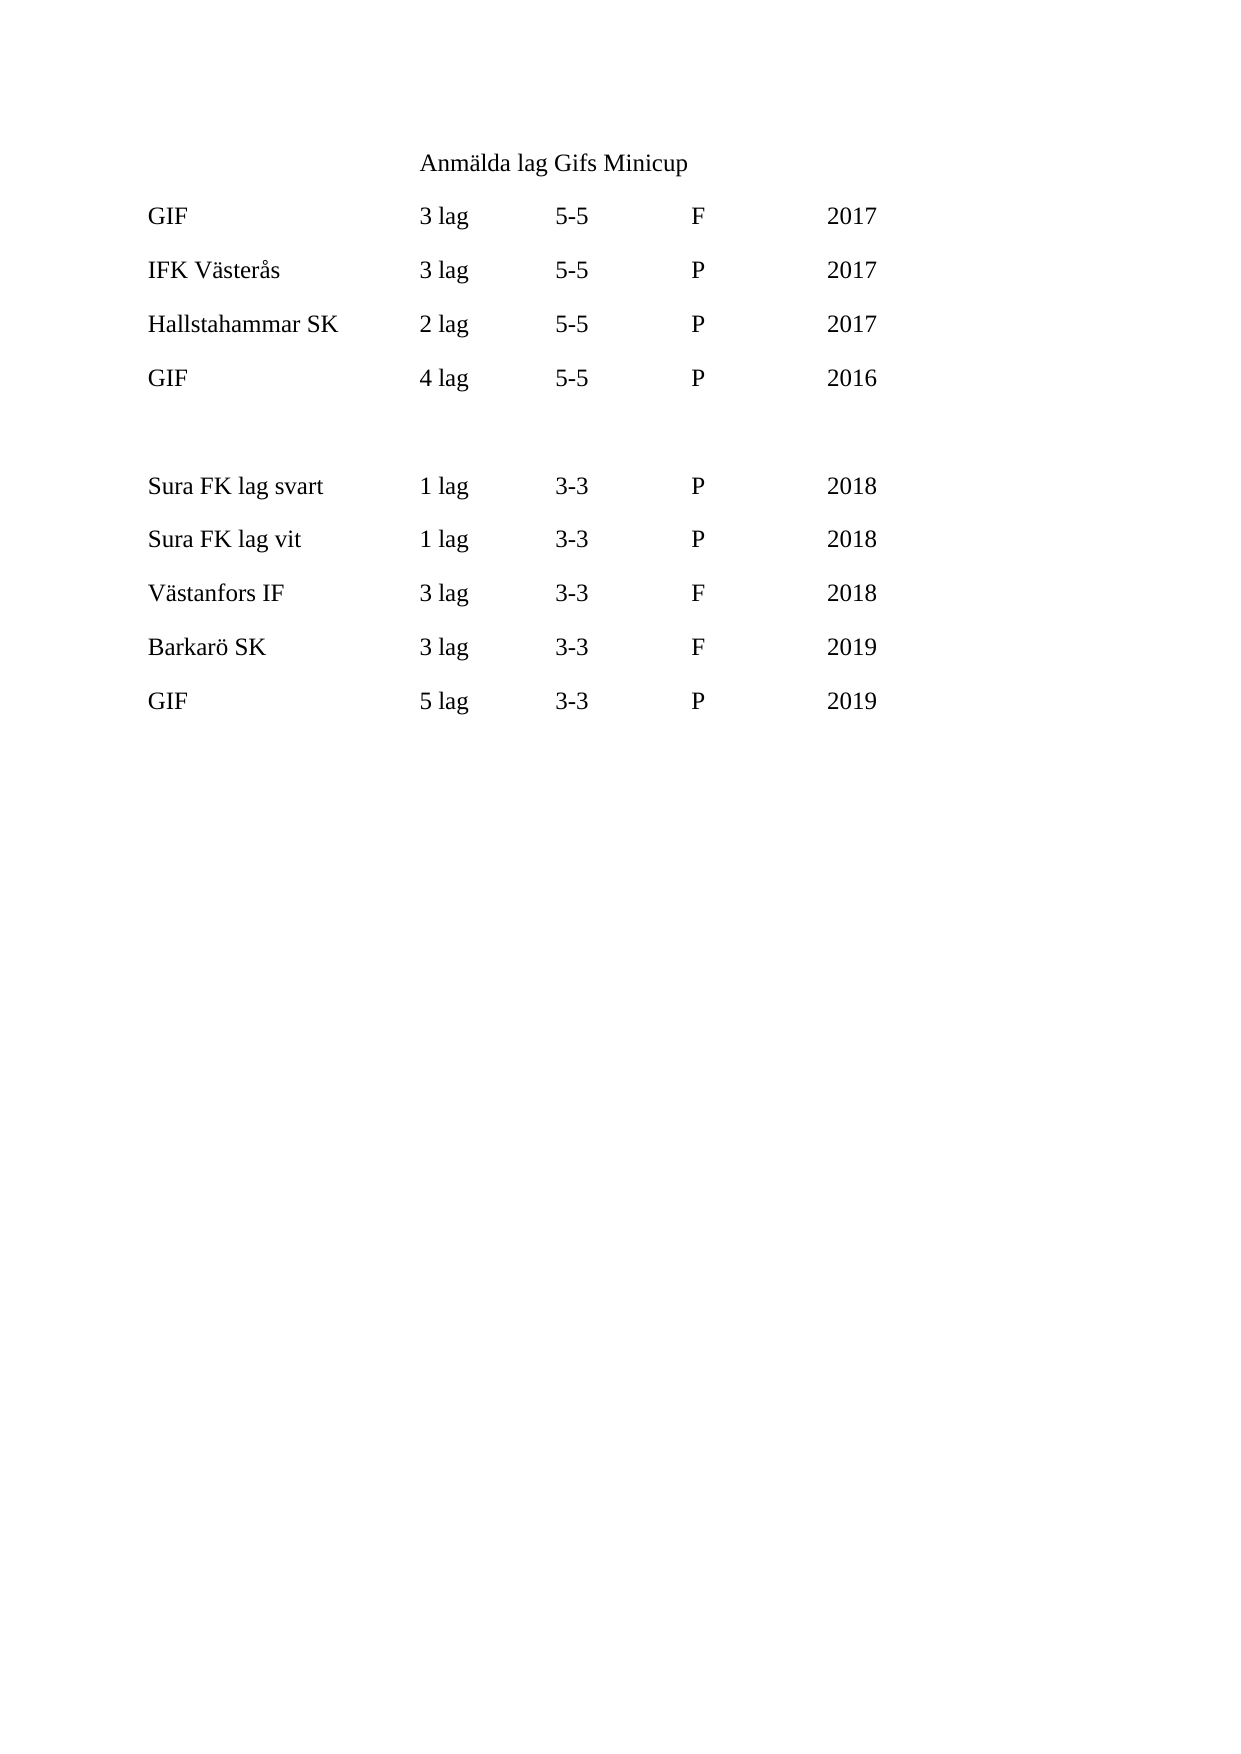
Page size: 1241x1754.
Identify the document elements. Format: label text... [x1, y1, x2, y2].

text GIF 5 lag 3-3 P 2019 [148, 686, 1093, 748]
text IFK Västerås 3 lag 5-5 P 2017 [148, 255, 1093, 284]
text Västanfors IF 3 lag 3-3 F 2018 [148, 578, 1093, 607]
text GIF 3 lag 5-5 F 2017 [148, 201, 1093, 230]
text Anmälda lag Gifs Minicup [148, 148, 1093, 176]
text Sura FK lag vit 1 lag 3-3 P 2018 [148, 524, 1093, 553]
text Barkarö SK 3 lag 3-3 F 2019 [148, 632, 1093, 661]
text Sura FK lag svart 1 lag 3-3 P 2018 [148, 471, 1093, 499]
text GIF 4 lag 5-5 P 2016 [148, 363, 1093, 392]
text Hallstahammar SK 2 lag 5-5 P 2017 [148, 309, 1093, 338]
